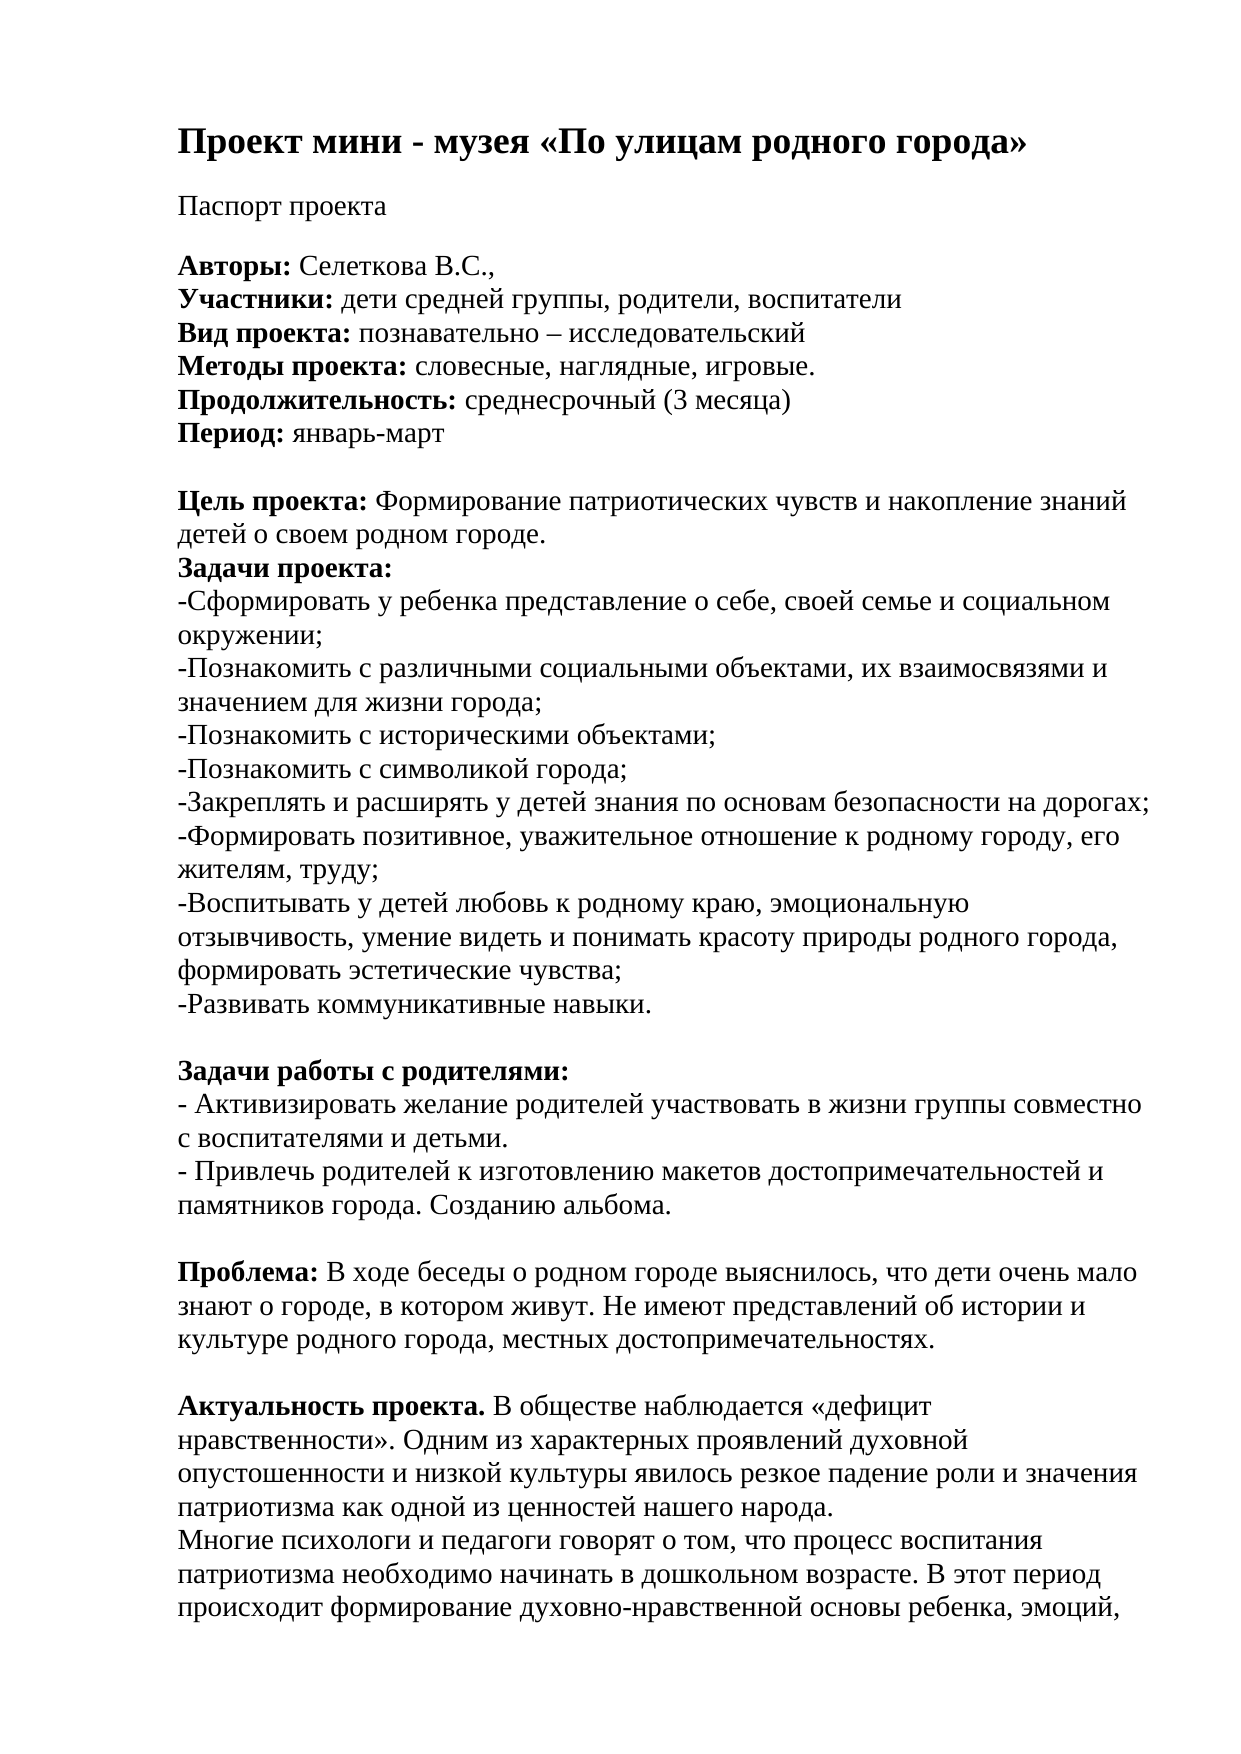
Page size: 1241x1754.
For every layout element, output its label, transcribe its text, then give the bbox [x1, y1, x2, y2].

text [177, 1522, 1152, 1623]
text -Познакомить с различными социальными объектами, их взаимосвязями и значением для жизни города; [177, 650, 1152, 717]
text Актуальность проекта. В обществе наблюдается «дефицит нравственности». Одним из характерных проявлений духовной опустошенности и низкой культуры явилось резкое падение роли и значения патриотизма как одной из ценностей нашего народа. [177, 1388, 1152, 1522]
text -Воспитывать у детей любовь к родному краю, эмоциональную отзывчивость, умение видеть и понимать красоту природы родного города, формировать эстетические чувства; [177, 885, 1152, 986]
text Цель проекта: Формирование патриотических чувств и накопление знаний детей о своем родном городе. [177, 483, 1152, 550]
text Проект мини - музея «По улицам родного города» [177, 118, 1152, 161]
text Методы проекта: словесные, наглядные, игровые. [177, 348, 1152, 382]
text Участники: дети средней группы, родители, воспитатели [177, 281, 1152, 315]
text -Познакомить с символикой города; [177, 751, 1152, 784]
text Задачи работы с родителями: [177, 1053, 1152, 1086]
text Авторы: Селеткова В.С., [177, 248, 1152, 281]
text -Сформировать у ребенка представление о себе, своей семье и социальном окружении; [177, 583, 1152, 650]
text - Привлечь родителей к изготовлению макетов достопримечательностей и памятников города. Созданию альбома. [177, 1153, 1152, 1221]
text Задачи проекта: [177, 550, 1152, 583]
text -Формировать позитивное, уважительное отношение к родному городу, его жителям, труду; [177, 818, 1152, 885]
text -Закреплять и расширять у детей знания по основам безопасности на дорогах; [177, 784, 1152, 818]
text Период: январь-март [177, 416, 1152, 449]
text - Активизировать желание родителей участвовать в жизни группы совместно с воспитателями и детьми. [177, 1086, 1152, 1153]
text Продолжительность: среднесрочный (3 месяца) [177, 382, 1152, 416]
text Проблема: В ходе беседы о родном городе выяснилось, что дети очень мало знают о городе, в котором живут. Не имеют представлений об истории и культуре родного города, местных достопримечательностях. [177, 1254, 1152, 1355]
text -Развивать коммуникативные навыки. [177, 986, 1152, 1019]
text -Познакомить с историческими объектами; [177, 717, 1152, 751]
text Вид проекта: познавательно – исследовательский [177, 315, 1152, 348]
text Паспорт проекта [177, 188, 1152, 222]
